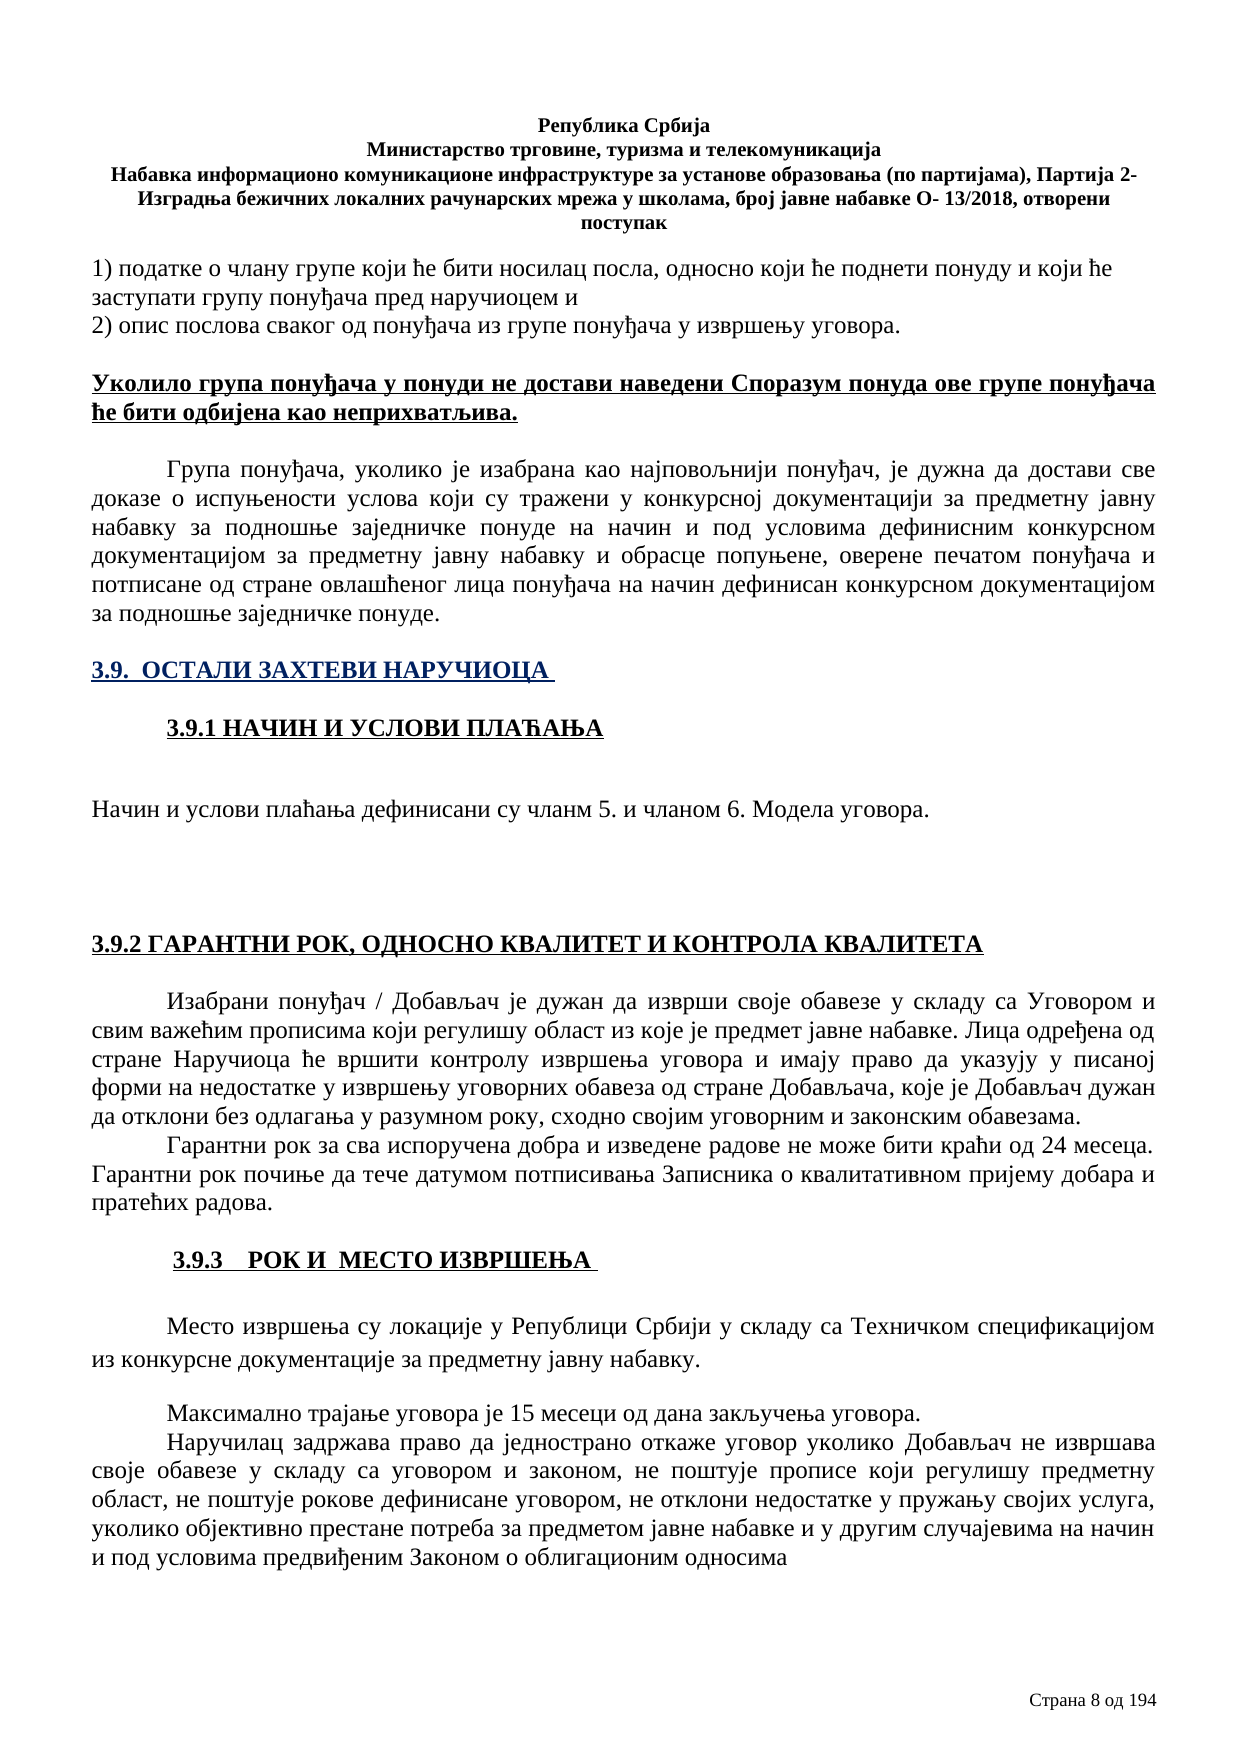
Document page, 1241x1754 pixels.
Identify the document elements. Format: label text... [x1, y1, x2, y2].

text Начин и услови плаћања дефинисани су чланм 5. и чланом 6. Модела уговора. [91, 794, 1156, 823]
list Уколило група понуђача у понуди не достави наведени Споразум понуда ове групе понуђача ће бити одбијена као неприхватљива. [91, 368, 1156, 393]
text Наручилац задржава право да једнострано откаже уговор уколико Добављач не извршава своје обавезе у складу са уговором и законом, не поштује прописе који регулишу предметну област, не поштује рокове дефинисане уговором, не отклони недостатке у пружању својих услуга, уколико објективно престане потреба за предметом јавне набавке и у другим случајевима на начин и под условима предвиђеним Законом о облигационим односима [91, 1427, 1156, 1570]
text 3.9. ОСТАЛИ ЗАХТЕВИ НАРУЧИОЦА [91, 655, 1156, 684]
text Изабрани понуђач / Добављач је дужан да изврши своје обавезе у складу са Уговором и свим важећим прописима који регулишу област из које је предмет јавне набавке. Лица одређена од стране Наручиоца ће вршити контролу извршења уговора и имају право да указују у писаној форми на недостатке у извршењу уговорних обавеза од стране Добављача, које је Добављач дужан да отклони без одлагања у разумном року, сходно својим уговорним и законским обавезама. [91, 986, 1156, 1130]
list 2) опис послова сваког од понуђача из групе понуђача у извршењу уговора. [91, 310, 1156, 339]
text 1) податке о члану групе који ће бити носилац посла, односно који ће поднети понуду и који ће заступати групу понуђача пред наручиоцем и [91, 253, 1156, 310]
list РОК И МЕСТО ИЗВРШЕЊА [173, 1245, 1156, 1274]
text Максимално трајање уговора је 15 месеци од дана закључења уговора. [91, 1398, 1156, 1427]
list 3.9.1 НАЧИН И УСЛОВИ ПЛАЋАЊА [166, 713, 1156, 742]
list Група понуђача, уколико је изабрана као најповољнији понуђач, је дужна да достави све доказе о испуњености услова који су тражени у конкурсној документацији за предметну јавну набавку за подношње заједничке понуде на начин и под условима дефинисним конкурсном документацијом за предметну јавну набавку и обрасце попуњене, оверене печатом понуђача и потписане од стране овлашћеног лица понуђача на начин дефинисан конкурсном документацијом за подношње заједничке понуде. [91, 454, 1156, 627]
list Уколило група понуђача у понуди не достави наведени Споразум понуда ове групе понуђача ће бити одбијена као неприхватљива. [91, 394, 1156, 425]
list 3.9.2 ГАРАНТНИ РОК, ОДНОСНО КВАЛИТЕТ И КОНТРОЛА КВАЛИТЕТА [91, 929, 1156, 957]
text Гарантни рок за сва испоручена добра и изведене радове не може бити краћи од 24 месеца. Гарантни рок почиње да тече датумом потписивања Записника о квалитативном пријему добара и пратећих радова. [91, 1130, 1156, 1216]
list Место извршења су локације у Републици Србији у складу са Техничком спецификацијом из конкурсне документације за предметну јавну набавку. [91, 1311, 1156, 1373]
